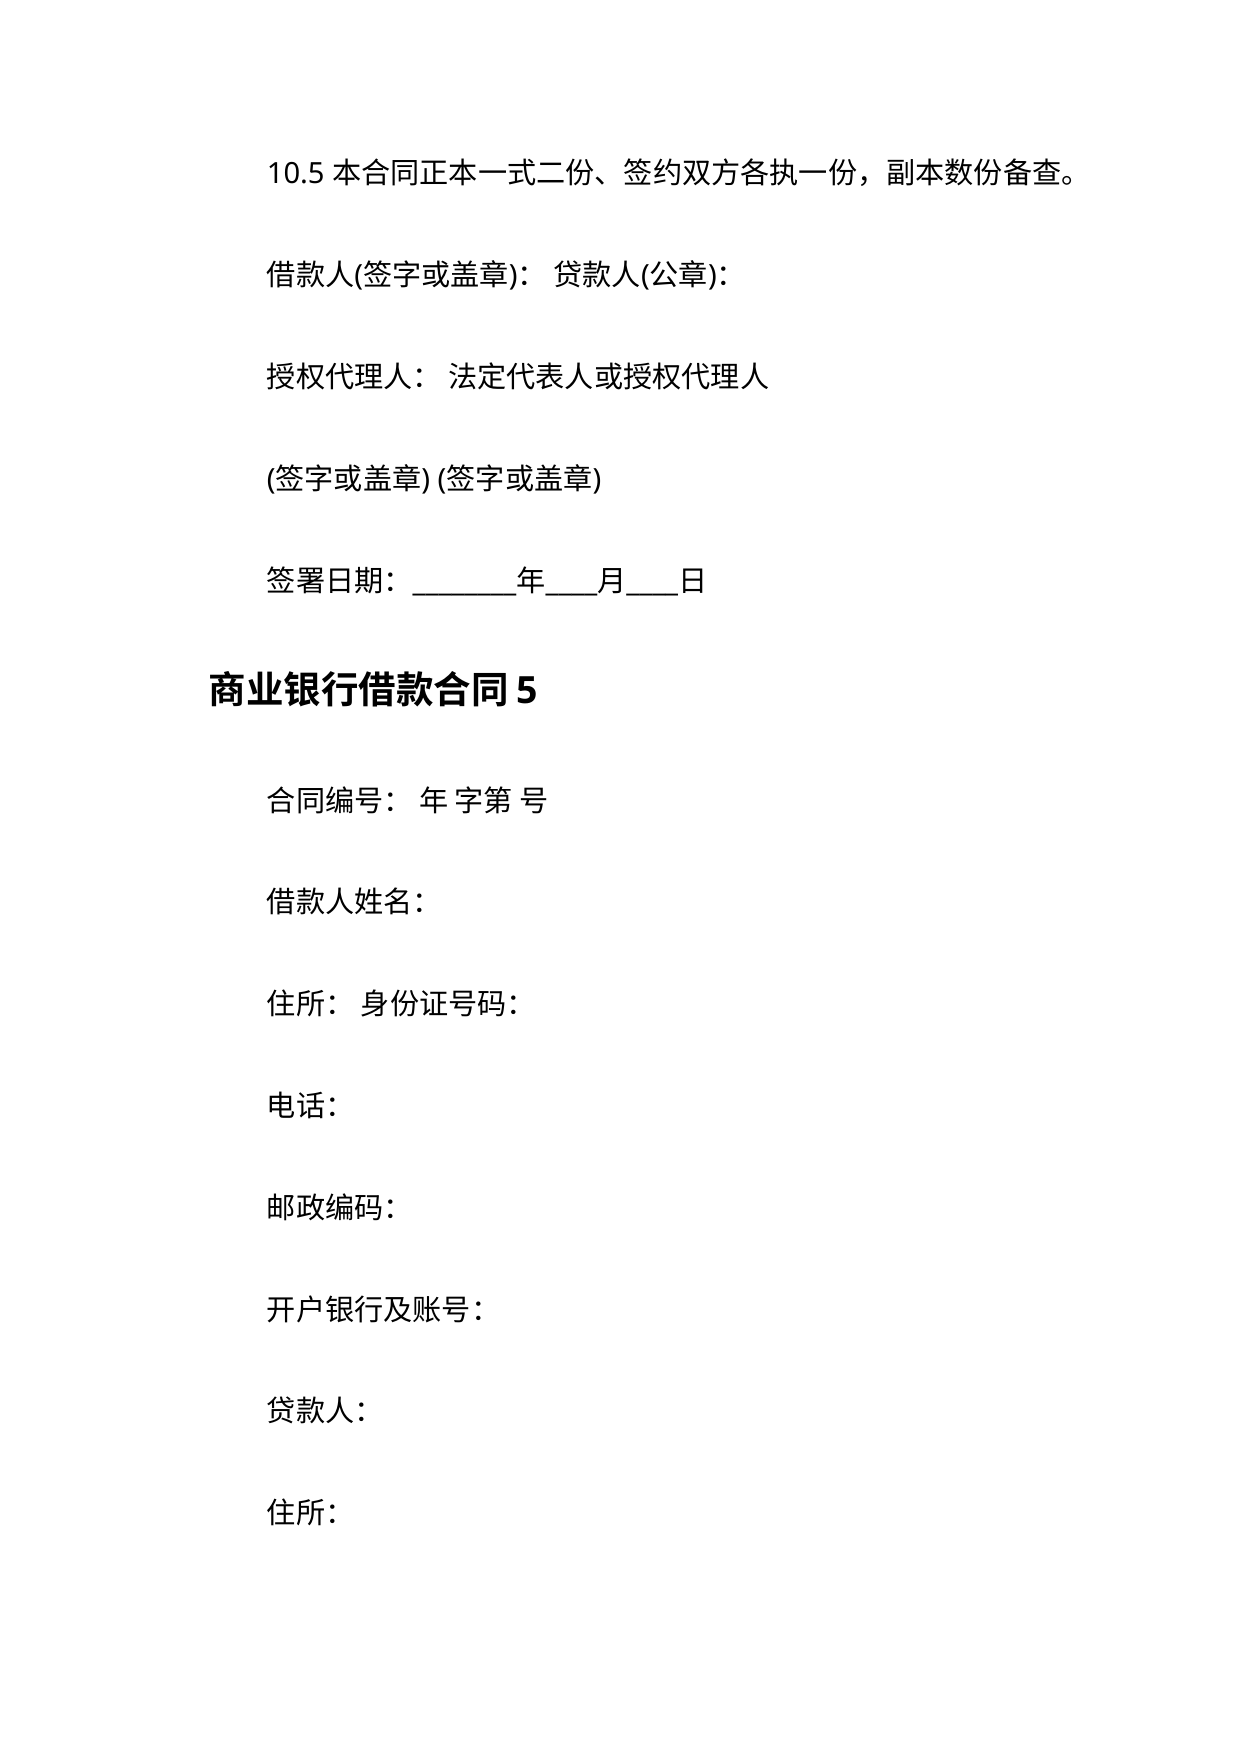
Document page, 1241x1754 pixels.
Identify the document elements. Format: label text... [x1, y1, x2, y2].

text 邮政编码： [150, 1184, 1090, 1227]
text 贷款人： [150, 1388, 1090, 1430]
text 开户银行及账号： [150, 1286, 1090, 1328]
text 电话： [150, 1083, 1090, 1125]
text 借款人(签字或盖章)： 贷款人(公章)： [150, 252, 1090, 294]
text 借款人姓名： [150, 879, 1090, 921]
text 签署日期：________年____月____日 [150, 558, 1090, 600]
text 合同编号： 年 字第 号 [150, 777, 1090, 819]
text 住所： [150, 1490, 1090, 1532]
text 住所： 身份证号码： [150, 981, 1090, 1023]
text 10.5 本合同正本一式二份、签约双方各执一份，副本数份备查。 [150, 150, 1090, 192]
text 商业银行借款合同5 [150, 660, 1090, 714]
text 授权代理人： 法定代表人或授权代理人 [150, 354, 1090, 396]
text (签字或盖章) (签字或盖章) [150, 456, 1090, 498]
